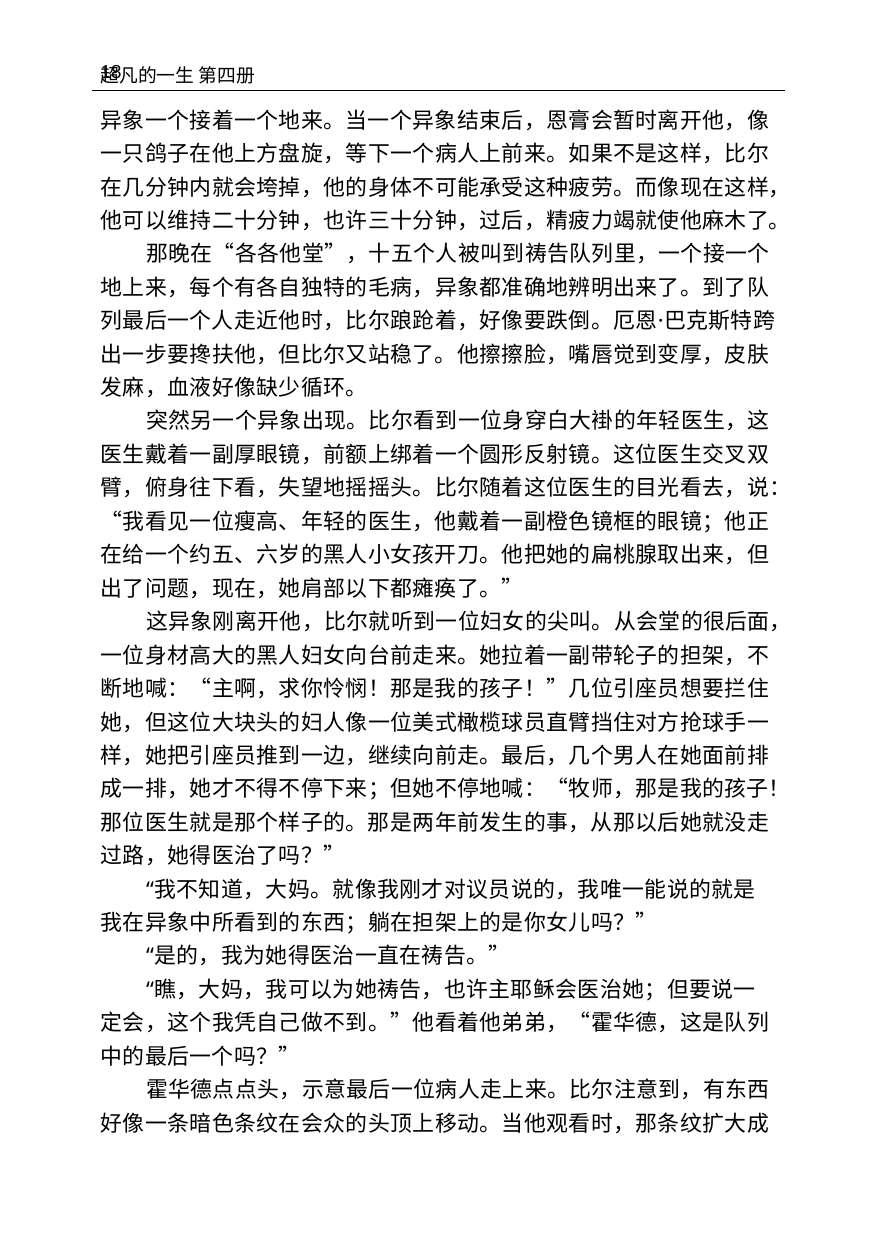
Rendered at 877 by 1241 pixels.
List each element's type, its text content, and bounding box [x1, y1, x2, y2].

text 这异象刚离开他，比尔就听到一位妇女的尖叫。从会堂的很后面，一位身材高大的黑人妇女向台前走来。她拉着一副带轮子的担架，不断地喊：“主啊，求你怜悯！那是我的孩子！”几位引座员想要拦住她，但这位大块头的妇人像一位美式橄榄球员直臂挡住对方抢球手一样，她把引座员推到一边，继续向前走。最后，几个男人在她面前排成一排，她才不得不停下来；但她不停地喊：“牧师，那是我的孩子！那位医生就是那个样子的。那是两年前发生的事，从那以后她就没走过路，她得医治了吗？” [100, 603, 777, 871]
text 那晚在“各各他堂”，十五个人被叫到祷告队列里，一个接一个地上来，每个有各自独特的毛病，异象都准确地辨明出来了。到了队列最后一个人走近他时，比尔踉跄着，好像要跌倒。厄恩·巴克斯特跨出一步要搀扶他，但比尔又站稳了。他擦擦脸，嘴唇觉到变厚，皮肤发麻，血液好像缺少循环。 [100, 236, 777, 403]
text “瞧，大妈，我可以为她祷告，也许主耶稣会医治她；但要说一定会，这个我凭自己做不到。”他看着他弟弟，“霍华德，这是队列中的最后一个吗？” [100, 971, 777, 1071]
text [100, 102, 777, 236]
text 突然另一个异象出现。比尔看到一位身穿白大褂的年轻医生，这医生戴着一副厚眼镜，前额上绑着一个圆形反射镜。这位医生交叉双臂，俯身往下看，失望地摇摇头。比尔随着这位医生的目光看去，说：“我看见一位瘦高、年轻的医生，他戴着一副橙色镜框的眼镜；他正在给一个约五、六岁的黑人小女孩开刀。他把她的扁桃腺取出来，但出了问题，现在，她肩部以下都瘫痪了。” [100, 403, 777, 603]
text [100, 1071, 777, 1138]
text “是的，我为她得医治一直在祷告。” [100, 938, 777, 971]
text “我不知道，大妈。就像我刚才对议员说的，我唯一能说的就是我在异象中所看到的东西；躺在担架上的是你女儿吗？” [100, 871, 777, 938]
